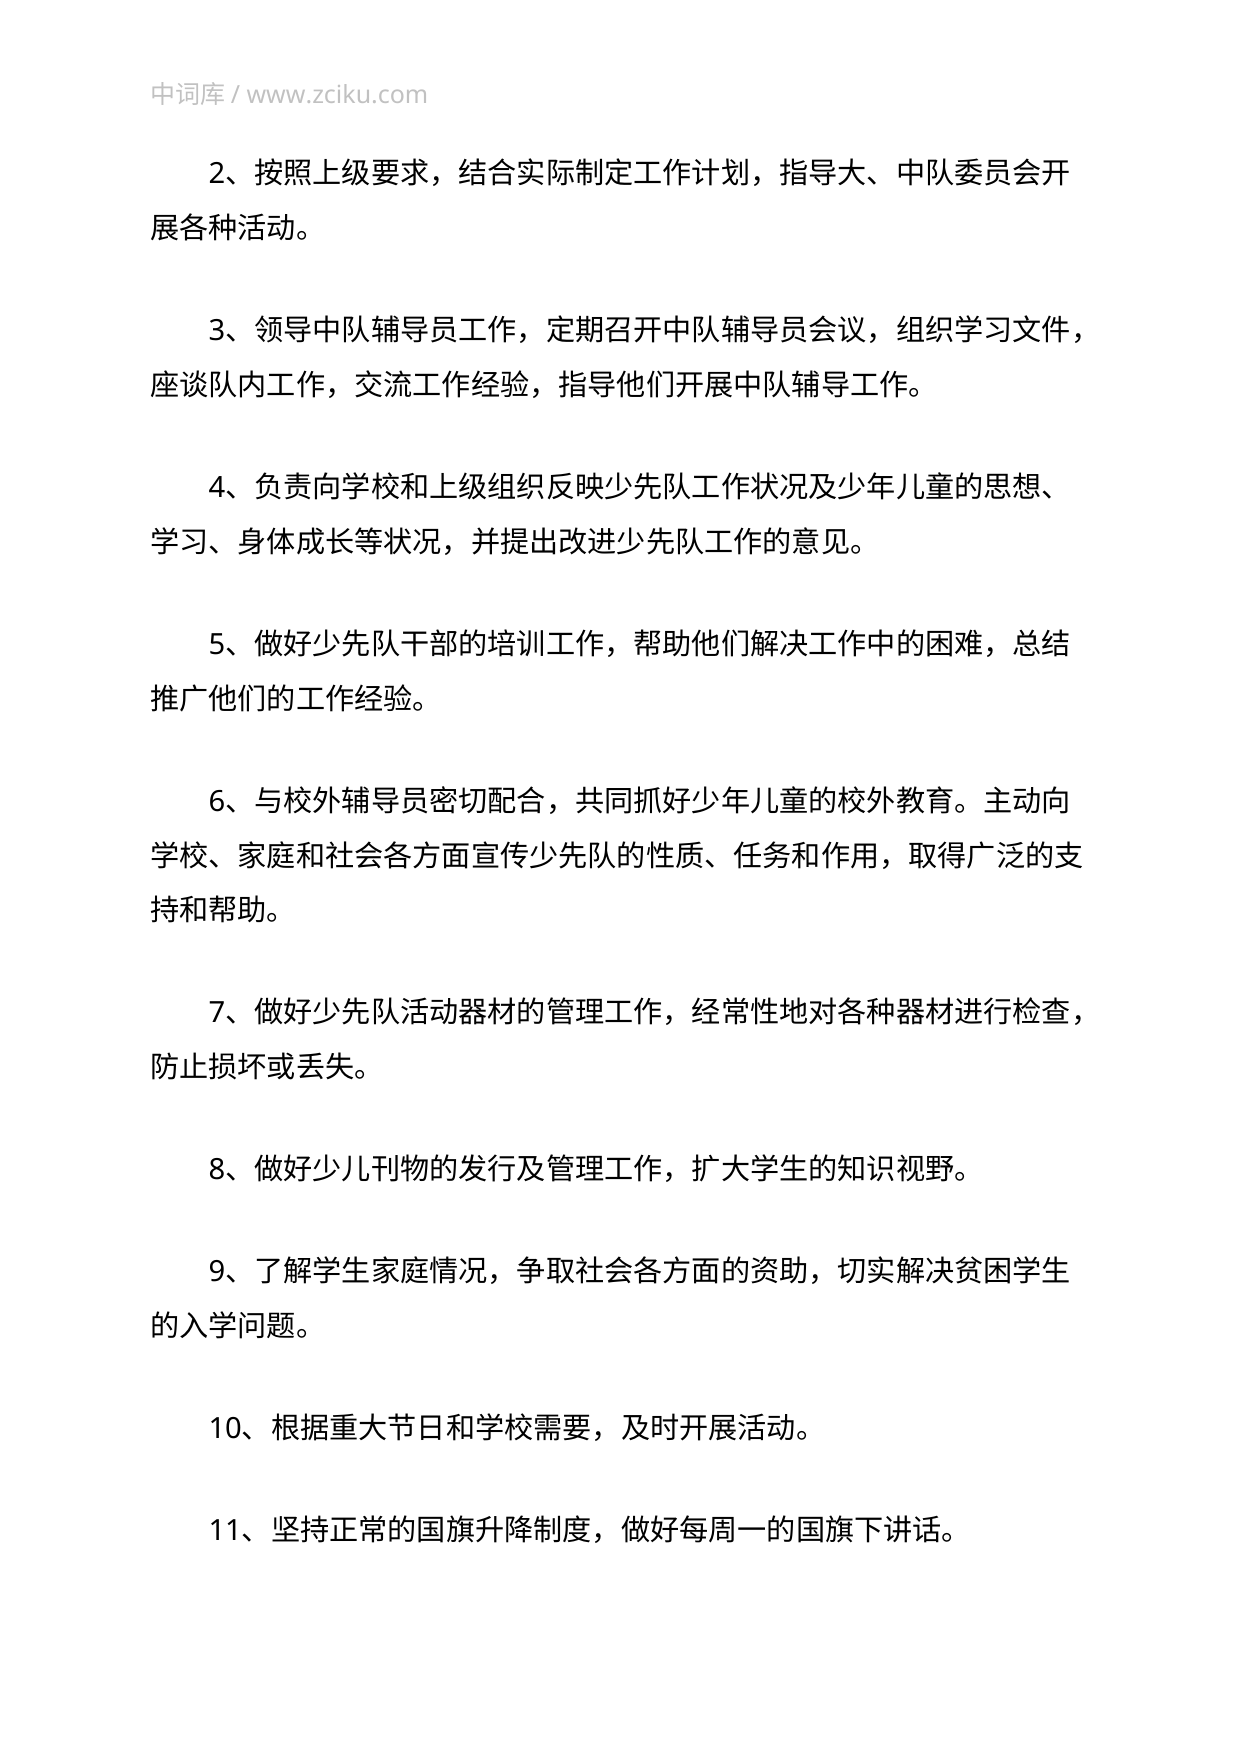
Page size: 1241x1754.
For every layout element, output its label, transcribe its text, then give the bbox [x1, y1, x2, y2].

text 8、做好少儿刊物的发行及管理工作，扩大学生的知识视野。 [150, 1146, 1090, 1188]
text 6、与校外辅导员密切配合，共同抓好少年儿童的校外教育。主动向学校、家庭和社会各方面宣传少先队的性质、任务和作用，取得广泛的支持和帮助。 [150, 777, 1090, 929]
text 7、做好少先队活动器材的管理工作，经常性地对各种器材进行检查，防止损坏或丢失。 [150, 989, 1090, 1086]
text 5、做好少先队干部的培训工作，帮助他们解决工作中的困难，总结推广他们的工作经验。 [150, 620, 1090, 718]
text 3、领导中队辅导员工作，定期召开中队辅导员会议，组织学习文件，座谈队内工作，交流工作经验，指导他们开展中队辅导工作。 [150, 307, 1090, 404]
text 10、根据重大节日和学校需要，及时开展活动。 [150, 1404, 1090, 1447]
text 4、负责向学校和上级组织反映少先队工作状况及少年儿童的思想、学习、身体成长等状况，并提出改进少先队工作的意见。 [150, 463, 1090, 561]
text 11、坚持正常的国旗升降制度，做好每周一的国旗下讲话。 [150, 1506, 1090, 1549]
text 9、了解学生家庭情况，争取社会各方面的资助，切实解决贫困学生的入学问题。 [150, 1247, 1090, 1345]
text 2、按照上级要求，结合实际制定工作计划，指导大、中队委员会开展各种活动。 [150, 150, 1090, 247]
